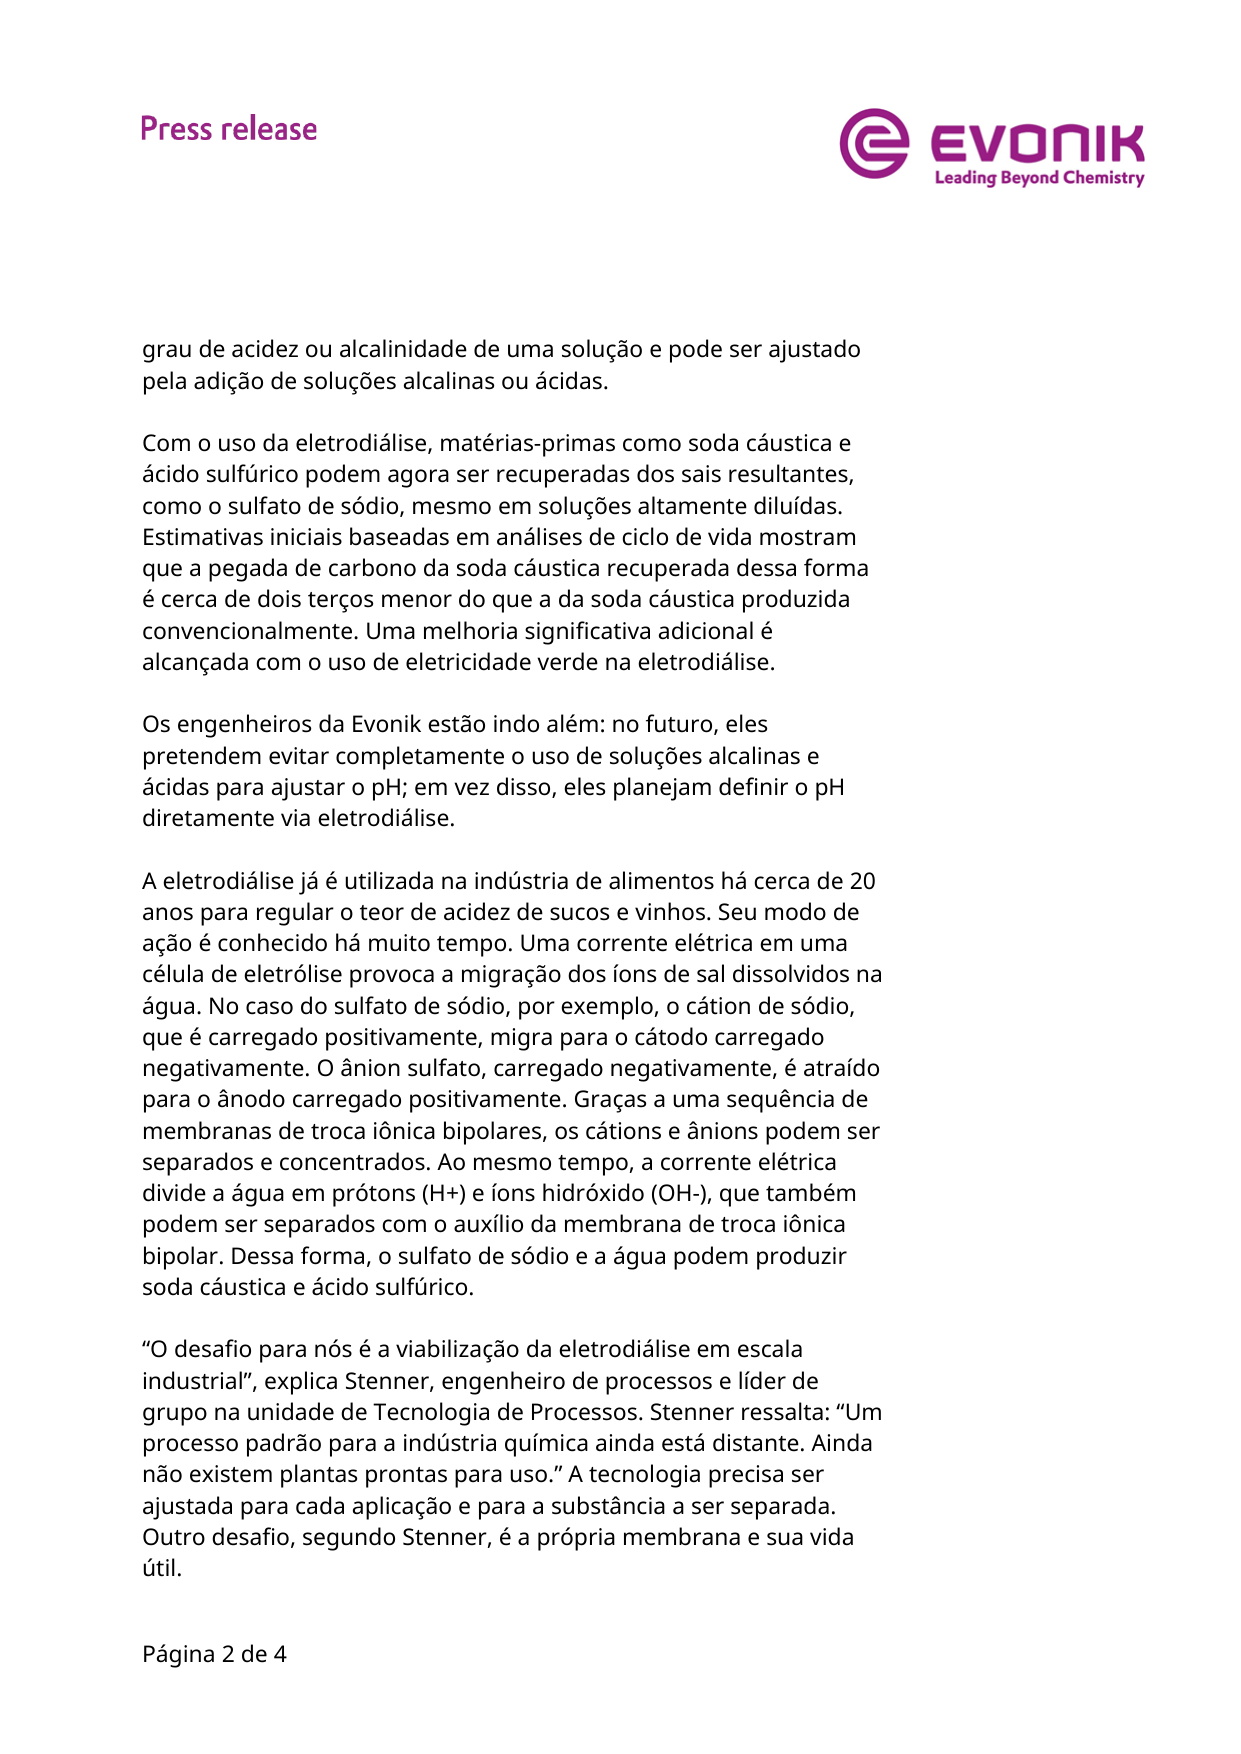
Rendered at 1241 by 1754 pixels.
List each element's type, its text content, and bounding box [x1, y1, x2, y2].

text A eletrodiálise já é utilizada na indústria de alimentos há cerca de 20 anos para regular o teor de acidez de sucos e vinhos. Seu modo de ação é conhecido há muito tempo. Uma corrente elétrica em uma célula de eletrólise provoca a migração dos íons de sal dissolvidos na água. No caso do sulfato de sódio, por exemplo, o cátion de sódio, que é carregado positivamente, migra para o cátodo carregado negativamente. O ânion sulfato, carregado negativamente, é atraído para o ânodo carregado positivamente. Graças a uma sequência de membranas de troca iônica bipolares, os cátions e ânions podem ser separados e concentrados. Ao mesmo tempo, a corrente elétrica divide a água em prótons (H+) e íons hidróxido (OH-), que também podem ser separados com o auxílio da membrana de troca iônica bipolar. Dessa forma, o sulfato de sódio e a água podem produzir soda cáustica e ácido sulfúrico. [142, 865, 886, 1302]
text Com o uso da eletrodiálise, matérias-primas como soda cáustica e ácido sulfúrico podem agora ser recuperadas dos sais resultantes, como o sulfato de sódio, mesmo em soluções altamente diluídas. Estimativas iniciais baseadas em análises de ciclo de vida mostram que a pegada de carbono da soda cáustica recuperada dessa forma é cerca de dois terços menor do que a da soda cáustica produzida convencionalmente. Uma melhoria significativa adicional é alcançada com o uso de eletricidade verde na eletrodiálise. [142, 427, 886, 677]
picture [141, 114, 317, 140]
picture [838, 106, 1146, 189]
text Os engenheiros da Evonik estão indo além: no futuro, eles pretendem evitar completamente o uso de soluções alcalinas e ácidas para ajustar o pH; em vez disso, eles planejam definir o pH diretamente via eletrodiálise. [142, 708, 886, 833]
text “O desafio para nós é a viabilização da eletrodiálise em escala industrial”, explica Stenner, engenheiro de processos e líder de grupo na unidade de Tecnologia de Processos. Stenner ressalta: “Um processo padrão para a indústria química ainda está distante. Ainda não existem plantas prontas para uso.” A tecnologia precisa ser ajustada para cada aplicação e para a substância a ser separada. Outro desafio, segundo Stenner, é a própria membrana e sua vida útil. [142, 1333, 886, 1583]
